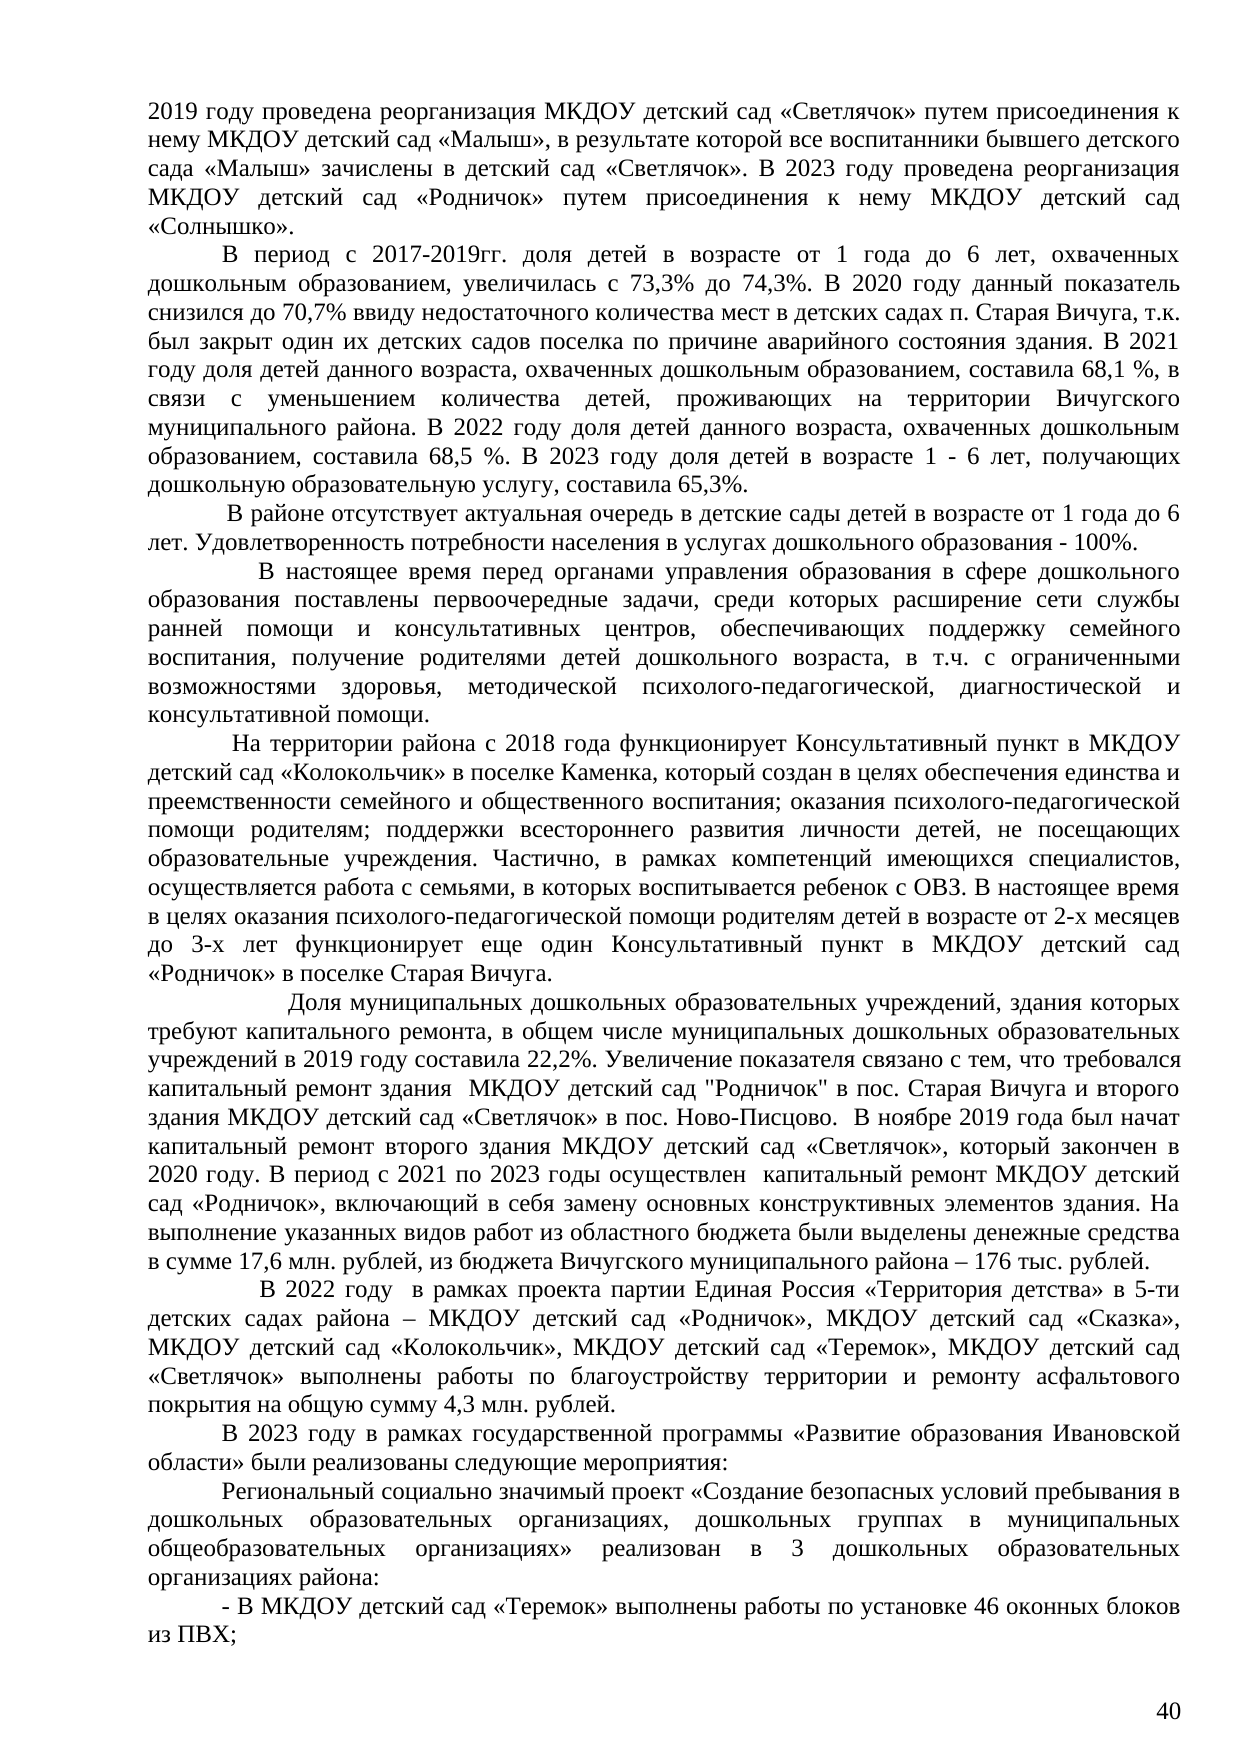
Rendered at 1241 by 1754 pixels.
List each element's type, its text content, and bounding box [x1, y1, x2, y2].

text В настоящее время перед органами управления образования в сфере дошкольного образования поставлены первоочередные задачи, среди которых расширение сети службы ранней помощи и консультативных центров, обеспечивающих поддержку семейного воспитания, получение родителями детей дошкольного возраста, в т.ч. с ограниченными возможностями здоровья, методической психолого-педагогической, диагностической и консультативной помощи. [148, 556, 1181, 728]
text Региональный социально значимый проект «Создание безопасных условий пребывания в дошкольных образовательных организациях, дошкольных группах в муниципальных общеобразовательных организациях» реализован в 3 дошкольных образовательных организациях района: [148, 1476, 1181, 1591]
text В 2022 году в рамках проекта партии Единая Россия «Территория детства» в 5-ти детских садах района – МКДОУ детский сад «Родничок», МКДОУ детский сад «Сказка», МКДОУ детский сад «Колокольчик», МКДОУ детский сад «Теремок», МКДОУ детский сад «Светлячок» выполнены работы по благоустройству территории и ремонту асфальтового покрытия на общую сумму 4,3 млн. рублей. [148, 1274, 1181, 1418]
text На территории района с 2018 года функционирует Консультативный пункт в МКДОУ детский сад «Колокольчик» в поселке Каменка, который создан в целях обеспечения единства и преемственности семейного и общественного воспитания; оказания психолого-педагогической помощи родителям; поддержки всестороннего развития личности детей, не посещающих образовательные учреждения. Частично, в рамках компетенций имеющихся специалистов, осуществляется работа с семьями, в которых воспитывается ребенок с ОВЗ. В настоящее время в целях оказания психолого-педагогической помощи родителям детей в возрасте от 2-х месяцев до 3-х лет функционирует еще один Консультативный пункт в МКДОУ детский сад «Родничок» в поселке Старая Вичуга. [148, 728, 1181, 987]
text Доля муниципальных дошкольных образовательных учреждений, здания которых требуют капитального ремонта, в общем числе муниципальных дошкольных образовательных учреждений в 2019 году составила 22,2%. Увеличение показателя связано с тем, что требовался капитальный ремонт здания МКДОУ детский сад "Родничок" в пос. Старая Вичуга и второго здания МКДОУ детский сад «Светлячок» в пос. Ново-Писцово. В ноябре 2019 года был начат капитальный ремонт второго здания МКДОУ детский сад «Светлячок», который закончен в 2020 году. В период с 2021 по 2023 годы осуществлен капитальный ремонт МКДОУ детский сад «Родничок», включающий в себя замену основных конструктивных элементов здания. На выполнение указанных видов работ из областного бюджета были выделены денежные средства в сумме 17,6 млн. рублей, из бюджета Вичугского муниципального района – 176 тыс. рублей. [148, 987, 1181, 1274]
text В районе отсутствует актуальная очередь в детские сады детей в возрасте от 1 года до 6 лет. Удовлетворенность потребности населения в услугах дошкольного образования - 100%. [148, 498, 1181, 556]
text В период с 2017-2019гг. доля детей в возрасте от 1 года до 6 лет, охваченных дошкольным образованием, увеличилась с 73,3% до 74,3%. В 2020 году данный показатель снизился до 70,7% ввиду недостаточного количества мест в детских садах п. Старая Вичуга, т.к. был закрыт один их детских садов поселка по причине аварийного состояния здания. В 2021 году доля детей данного возраста, охваченных дошкольным образованием, составила 68,1 %, в связи с уменьшением количества детей, проживающих на территории Вичугского муниципального района. В 2022 году доля детей данного возраста, охваченных дошкольным образованием, составила 68,5 %. В 2023 году доля детей в возрасте 1 - 6 лет, получающих дошкольную образовательную услугу, составила 65,3%. [148, 239, 1181, 498]
text В 2023 году в рамках государственной программы «Развитие образования Ивановской области» были реализованы следующие мероприятия: [148, 1418, 1181, 1476]
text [148, 96, 1181, 239]
text - В МКДОУ детский сад «Теремок» выполнены работы по установке 46 оконных блоков из ПВХ; [148, 1591, 1181, 1648]
